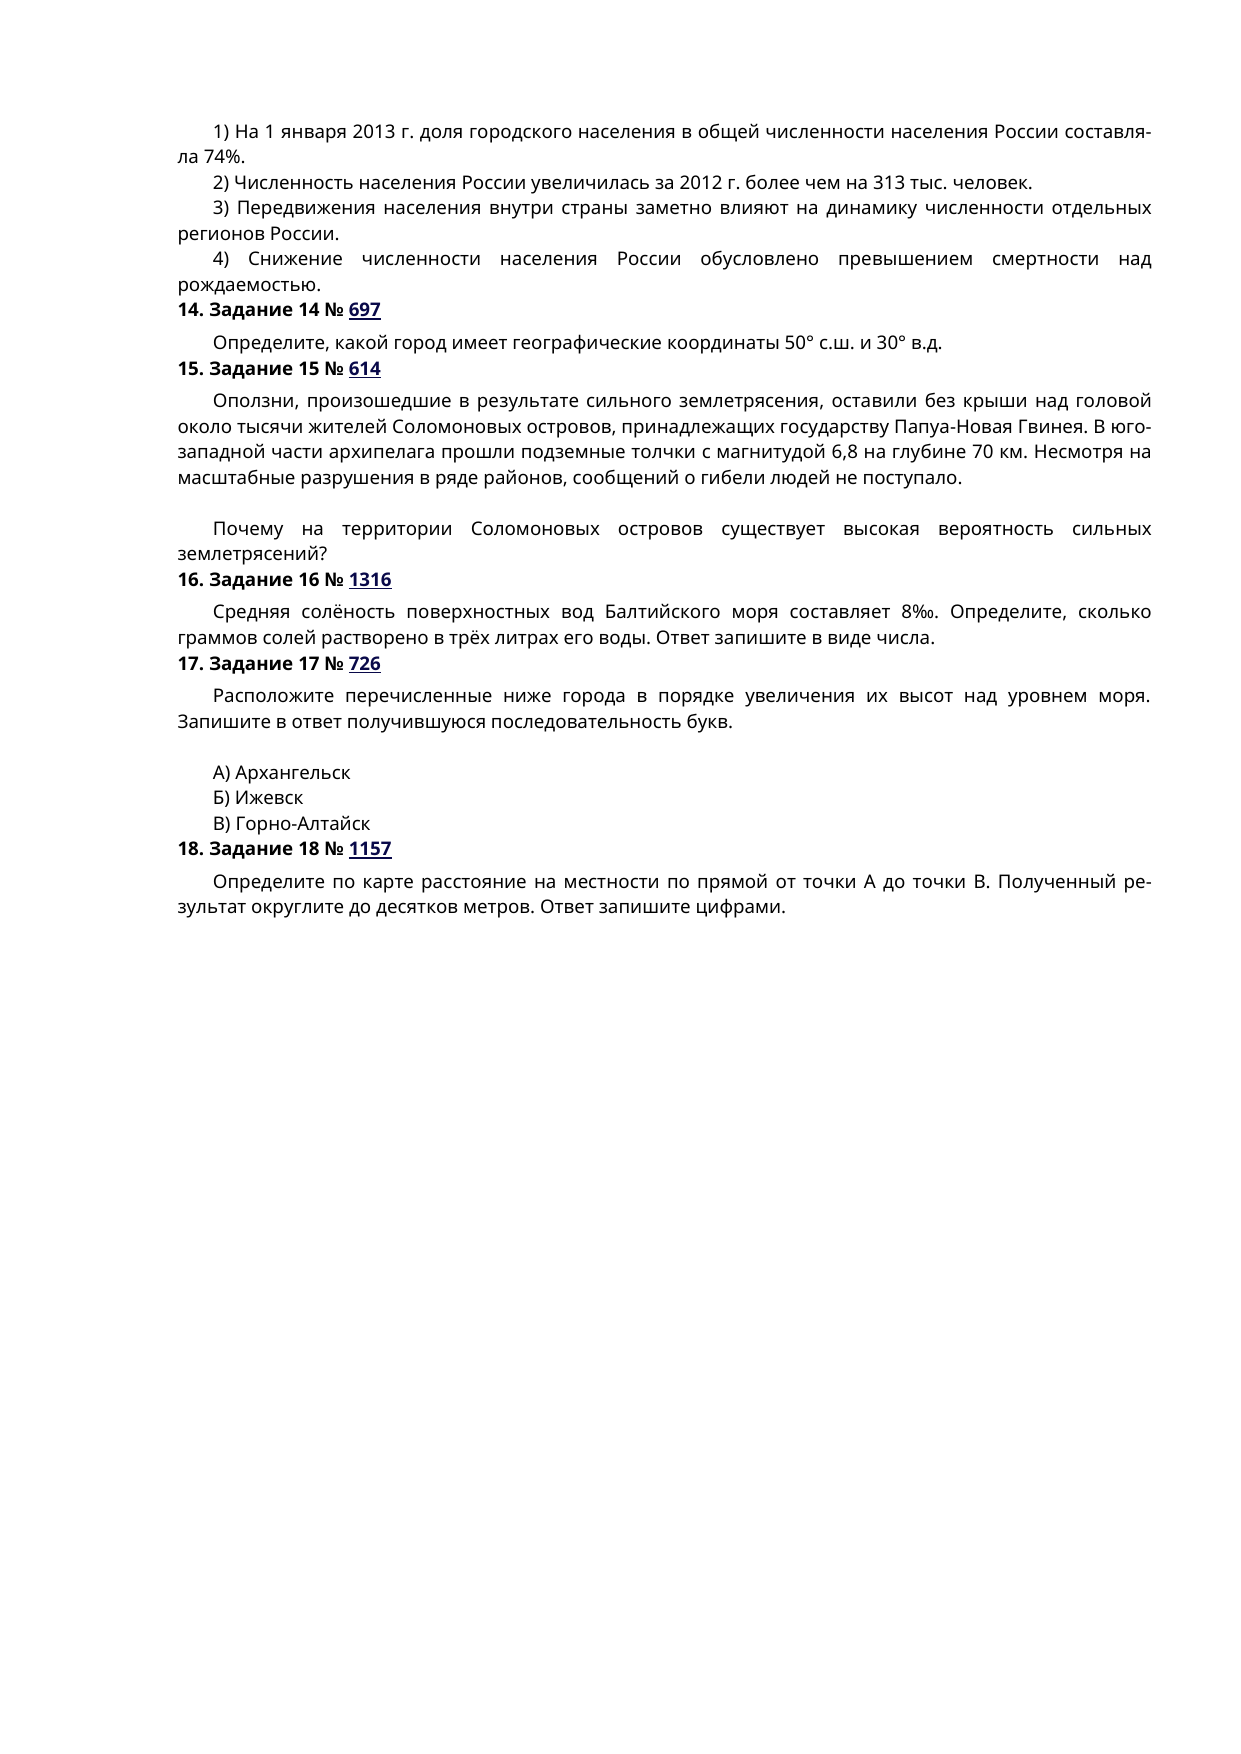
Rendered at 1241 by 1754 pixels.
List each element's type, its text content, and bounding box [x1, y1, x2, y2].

text В) Горно-Алтайск [177, 810, 1152, 836]
text 1) На 1 января 2013 г. доля городского населения в общей численности населения России составляла 74%. [177, 118, 1152, 169]
text Б) Ижевск [177, 784, 1152, 810]
text 17. Задание 17 № 726 [177, 650, 1152, 675]
text Почему на территории Соломоновых островов существует высокая вероятность сильных землетрясений? [177, 515, 1152, 566]
text 14. Задание 14 № 697 [177, 297, 1152, 322]
text Определите по карте расстояние на местности по прямой от точки А до точки В. Полученный результат округлите до десятков метров. Ответ запишите цифрами. [177, 868, 1152, 919]
text 4) Снижение численности населения России обусловлено превышением смертности над рождаемостью. [177, 246, 1152, 297]
text 16. Задание 16 № 1316 [177, 566, 1152, 592]
text Средняя солёность поверхностных вод Балтийского моря составляет 8‰. Определите, сколько граммов солей растворено в трёх литрах его воды. Ответ запишите в виде числа. [177, 599, 1152, 650]
text А) Архангельск [177, 759, 1152, 784]
text 15. Задание 15 № 614 [177, 355, 1152, 380]
text 3) Передвижения населения внутри страны заметно влияют на динамику численности отдельных регионов России. [177, 195, 1152, 246]
text Определите, какой город имеет географические координаты 50° с.ш. и 30° в.д. [177, 329, 1152, 355]
text 2) Численность населения России увеличилась за 2012 г. более чем на 313 тыс. человек. [177, 169, 1152, 195]
text 18. Задание 18 № 1157 [177, 836, 1152, 861]
text Оползни, произошедшие в результате сильного землетрясения, оставили без крыши над головой около тысячи жителей Соломоновых островов, принадлежащих государству Папуа-Новая Гвинея. В юго-западной части архипелага прошли подземные толчки с магнитудой 6,8 на глубине 70 км. Несмотря на масштабные разрушения в ряде районов, сообщений о гибели людей не поступало. [177, 387, 1152, 489]
text Расположите перечисленные ниже города в порядке увеличения их высот над уровнем моря. Запишите в ответ получившуюся последовательность букв. [177, 682, 1152, 733]
